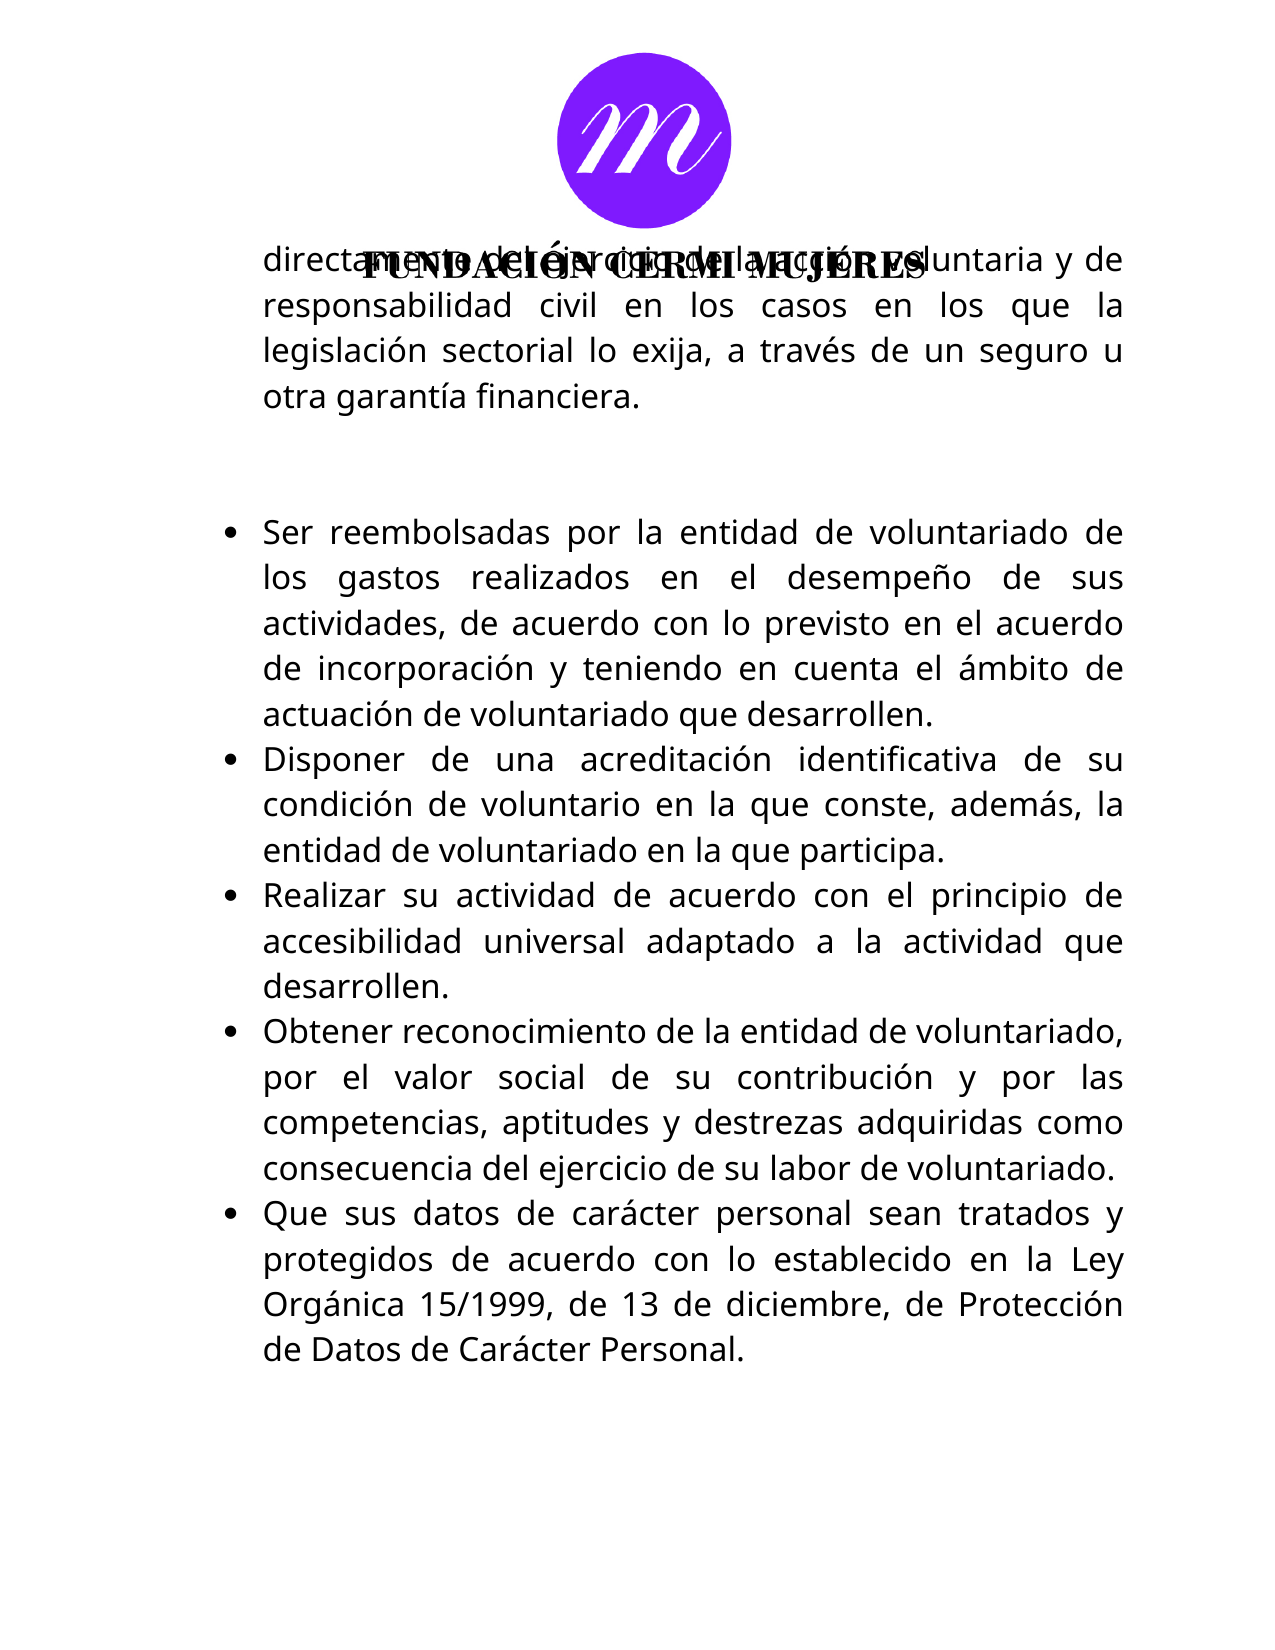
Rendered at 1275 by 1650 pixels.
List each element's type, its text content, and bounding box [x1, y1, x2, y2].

list Realizar su actividad de acuerdo con el principio de accesibilidad universal adaptado a la actividad que desarrollen. [225, 872, 1125, 1008]
list Obtener reconocimiento de la entidad de voluntariado, por el valor social de su contribución y por las competencias, aptitudes y destrezas adquiridas como consecuencia del ejercicio de su labor de voluntariado. [225, 1008, 1125, 1190]
list Disponer de una acreditación identificativa de su condición de voluntario en la que conste, además, la entidad de voluntariado en la que participa. [225, 736, 1125, 872]
list Que sus datos de carácter personal sean tratados y protegidos de acuerdo con lo establecido en la Ley Orgánica 15/1999, de 13 de diciembre, de Protección de Datos de Carácter Personal. [225, 1190, 1125, 1372]
list Ser reembolsadas por la entidad de voluntariado de los gastos realizados en el desempeño de sus actividades, de acuerdo con lo previsto en el acuerdo de incorporación y teniendo en cuenta el ámbito de actuación de voluntariado que desarrollen. [225, 509, 1125, 736]
picture [339, 20, 949, 236]
